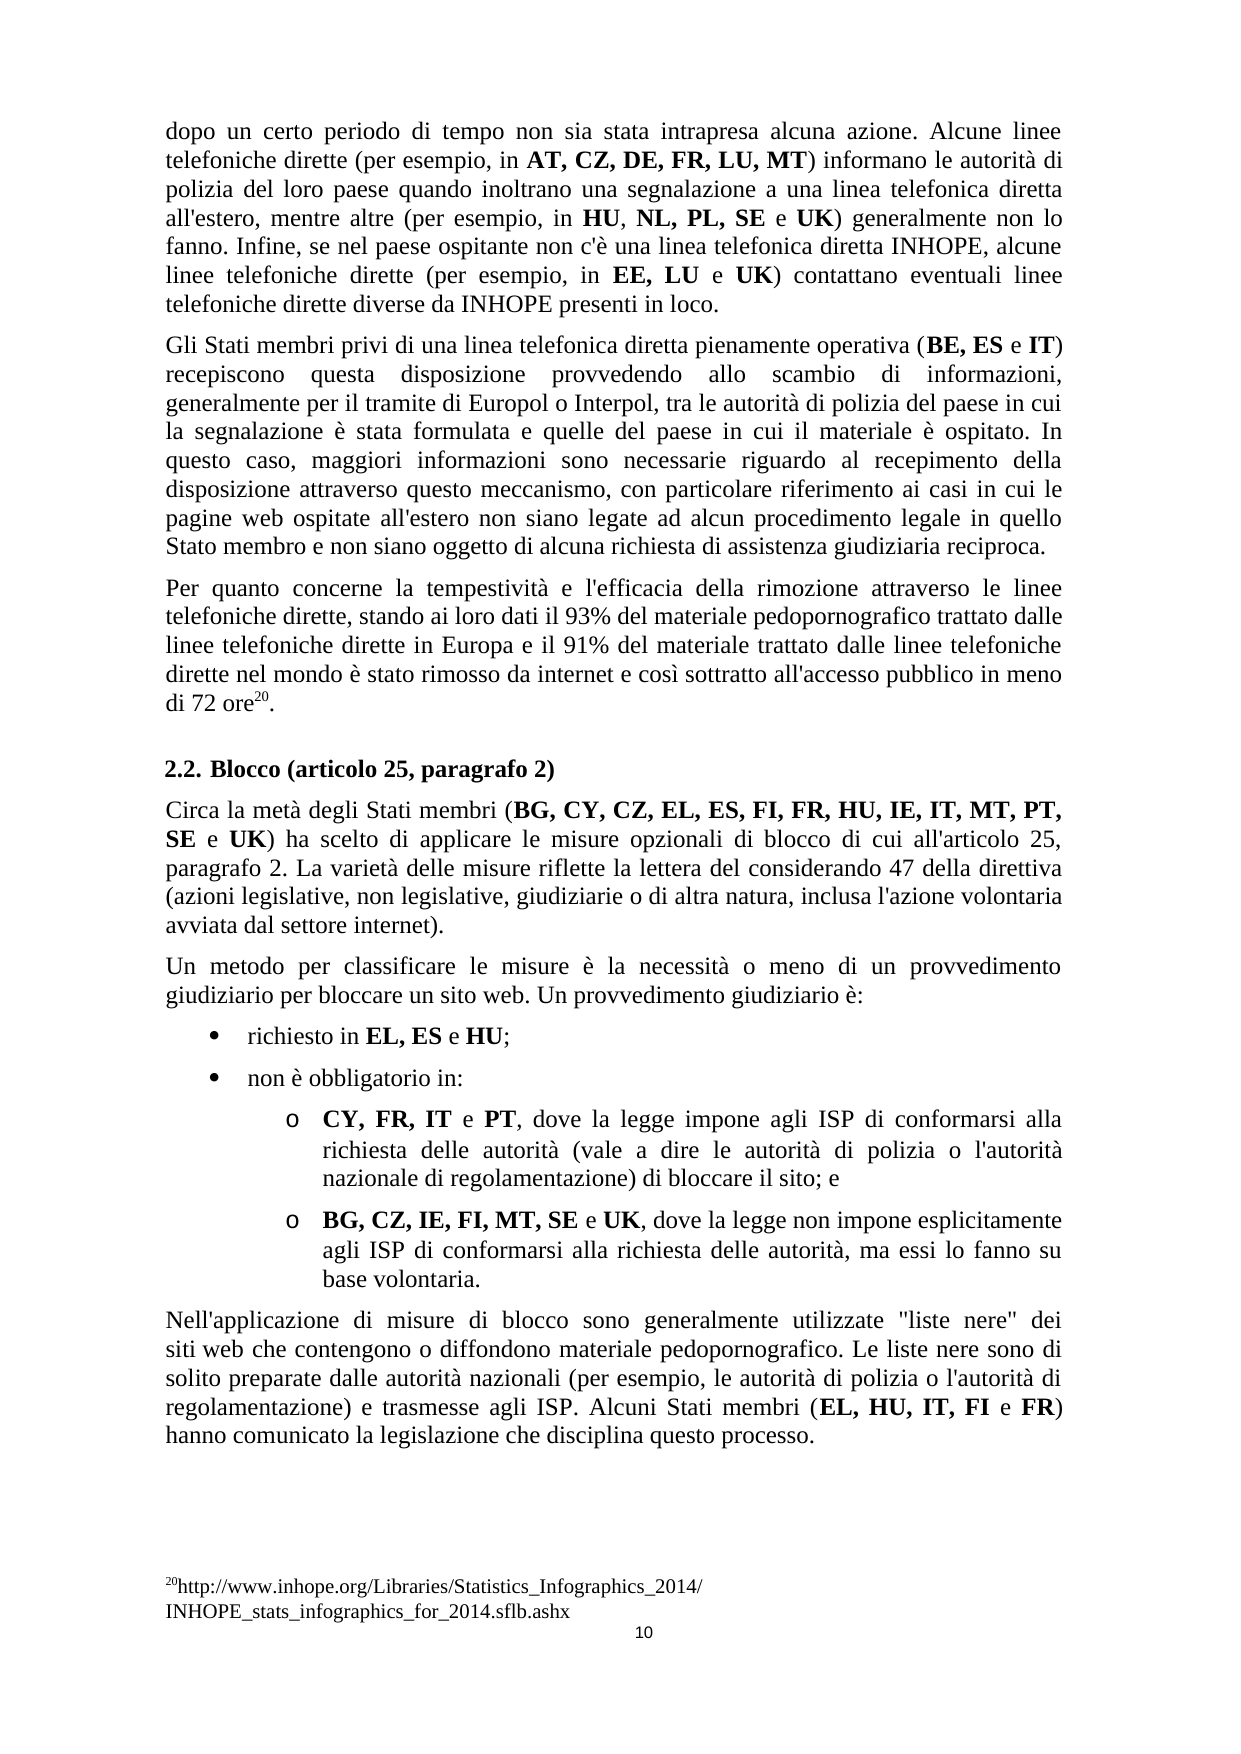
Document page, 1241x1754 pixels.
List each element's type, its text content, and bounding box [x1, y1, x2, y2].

subtitle Blocco (articolo 25, paragrafo 2) [164, 754, 1063, 783]
list BG, CZ, IE, FI, MT, SE e UK, dove la legge non impone esplicitamente agli ISP di conformarsi alla richiesta delle autorità, ma essi lo fanno su base volontaria. [285, 1205, 1063, 1293]
list richiesto in EL, ES e HU; [210, 1021, 1063, 1050]
text Gli Stati membri privi di una linea telefonica diretta pienamente operativa (BE, ES e IT) recepiscono questa disposizione provvedendo allo scambio di informazioni, generalmente per il tramite di Europol o Interpol, tra le autorità di polizia del paese in cui la segnalazione è stata formulata e quelle del paese in cui il materiale è ospitato. In questo caso, maggiori informazioni sono necessarie riguardo al recepimento della disposizione attraverso questo meccanismo, con particolare riferimento ai casi in cui le pagine web ospitate all'estero non siano legate ad alcun procedimento legale in quello Stato membro e non siano oggetto di alcuna richiesta di assistenza giudiziaria reciproca. [165, 330, 1063, 560]
text Un metodo per classificare le misure è la necessità o meno di un provvedimento giudiziario per bloccare un sito web. Un provvedimento giudiziario è: [165, 951, 1063, 1009]
text Per quanto concerne la tempestività e l'efficacia della rimozione attraverso le linee telefoniche dirette, stando ai loro dati il 93% del materiale pedopornografico trattato dalle linee telefoniche dirette in Europa e il 91% del materiale trattato dalle linee telefoniche dirette nel mondo è stato rimosso da internet e così sottratto all'accesso pubblico in meno di 72 ore. [165, 573, 1063, 716]
text Nell'applicazione di misure di blocco sono generalmente utilizzate "liste nere" dei siti web che contengono o diffondono materiale pedopornografico. Le liste nere sono di solito preparate dalle autorità nazionali (per esempio, le autorità di polizia o l'autorità di regolamentazione) e trasmesse agli ISP. Alcuni Stati membri (EL, HU, IT, FI e FR) hanno comunicato la legislazione che disciplina questo processo. [165, 1306, 1063, 1449]
list non è obbligatorio in: [210, 1063, 1063, 1091]
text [165, 116, 1063, 318]
list CY, FR, IT e PT, dove la legge impone agli ISP di conformarsi alla richiesta delle autorità (vale a dire le autorità di polizia o l'autorità nazionale di regolamentazione) di bloccare il sito; e [285, 1104, 1063, 1192]
text Circa la metà degli Stati membri (BG, CY, CZ, EL, ES, FI, FR, HU, IE, IT, MT, PT, SE e UK) ha scelto di applicare le misure opzionali di blocco di cui all'articolo 25, paragrafo 2. La varietà delle misure riflette la lettera del considerando 47 della direttiva (azioni legislative, non legislative, giudiziarie o di altra natura, inclusa l'azione volontaria avviata dal settore internet). [165, 795, 1063, 939]
